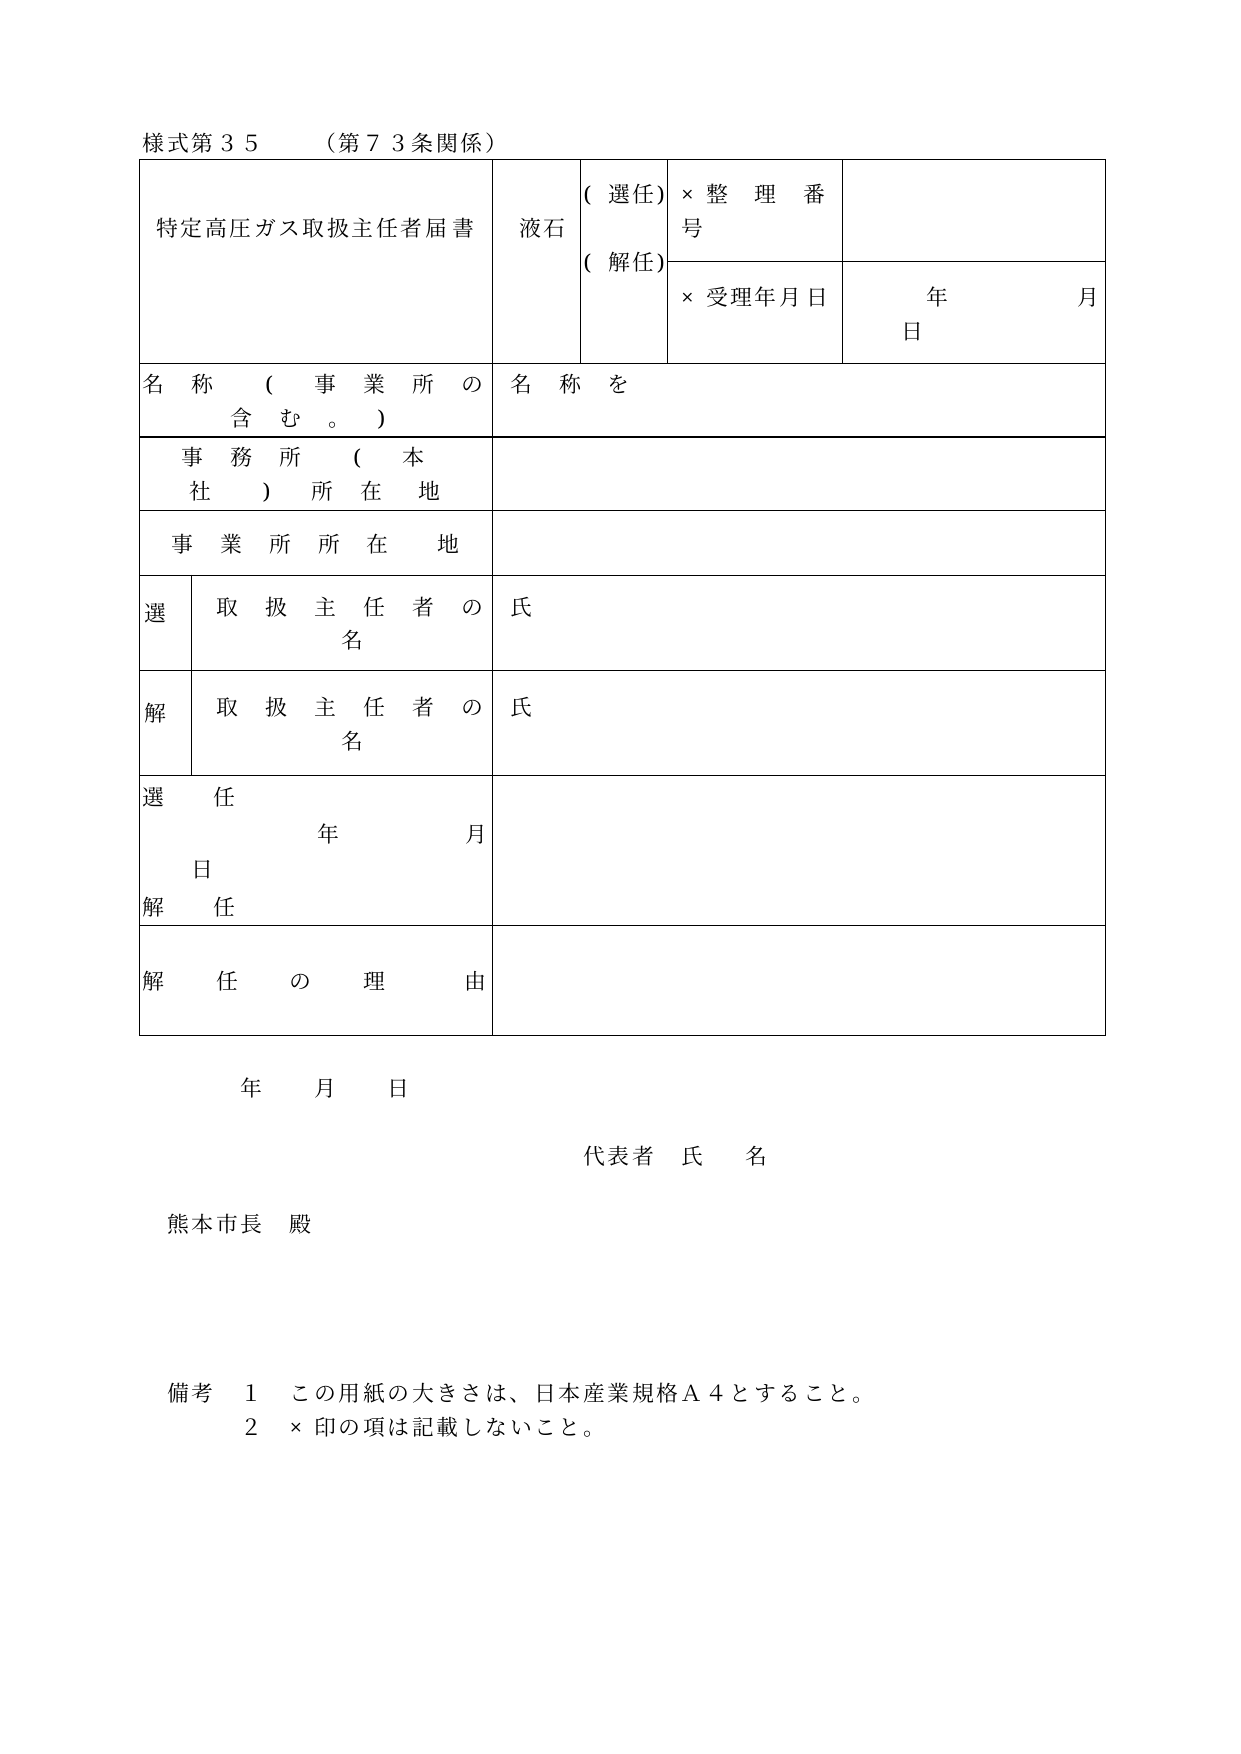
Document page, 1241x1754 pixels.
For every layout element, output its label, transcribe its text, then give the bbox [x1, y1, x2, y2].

text 備考 １ この用紙の大きさは、日本産業規格Ａ４とすること。 [143, 1375, 1097, 1409]
table_cell ×受理年月日 [668, 262, 842, 363]
table_cell 取扱主任者の氏名 [192, 671, 492, 775]
table_header (選任) (解任) [581, 160, 667, 363]
text 年 月 日 [167, 1070, 1097, 1104]
table_cell [493, 511, 1105, 574]
table_header 特定高圧ガス取扱主任者届書 [140, 160, 492, 363]
table_cell 年 月 日 [843, 262, 1105, 363]
table_cell 選任 年 月 日 解任 [140, 776, 492, 925]
table_cell [493, 576, 1105, 669]
table_cell 取扱主任者の氏名 [192, 576, 492, 669]
table_header [843, 160, 1105, 261]
table_cell [493, 364, 1105, 436]
table_cell 事務所(本社)所在地 [140, 438, 492, 509]
table_cell [493, 776, 1105, 925]
table_cell 事業所所在地 [140, 511, 492, 574]
table_cell 名称(事業所の名称を含む｡) [140, 364, 492, 436]
text 熊本市長 殿 [143, 1206, 1097, 1239]
table_cell [493, 438, 1105, 509]
table_cell 解任 [140, 671, 191, 775]
table_header 液石 [493, 160, 580, 363]
text 様式第３５ （第７３条関係） [143, 125, 1097, 159]
table_header ×整理番号 [668, 160, 842, 261]
table_cell [493, 671, 1105, 775]
table_cell 解任の理由 [140, 926, 492, 1035]
table_cell 選任 [140, 576, 191, 669]
text ２ ×印の項は記載しないこと。 [143, 1409, 1097, 1443]
text 代表者 氏名 [509, 1138, 1097, 1172]
table_cell [493, 926, 1105, 1035]
